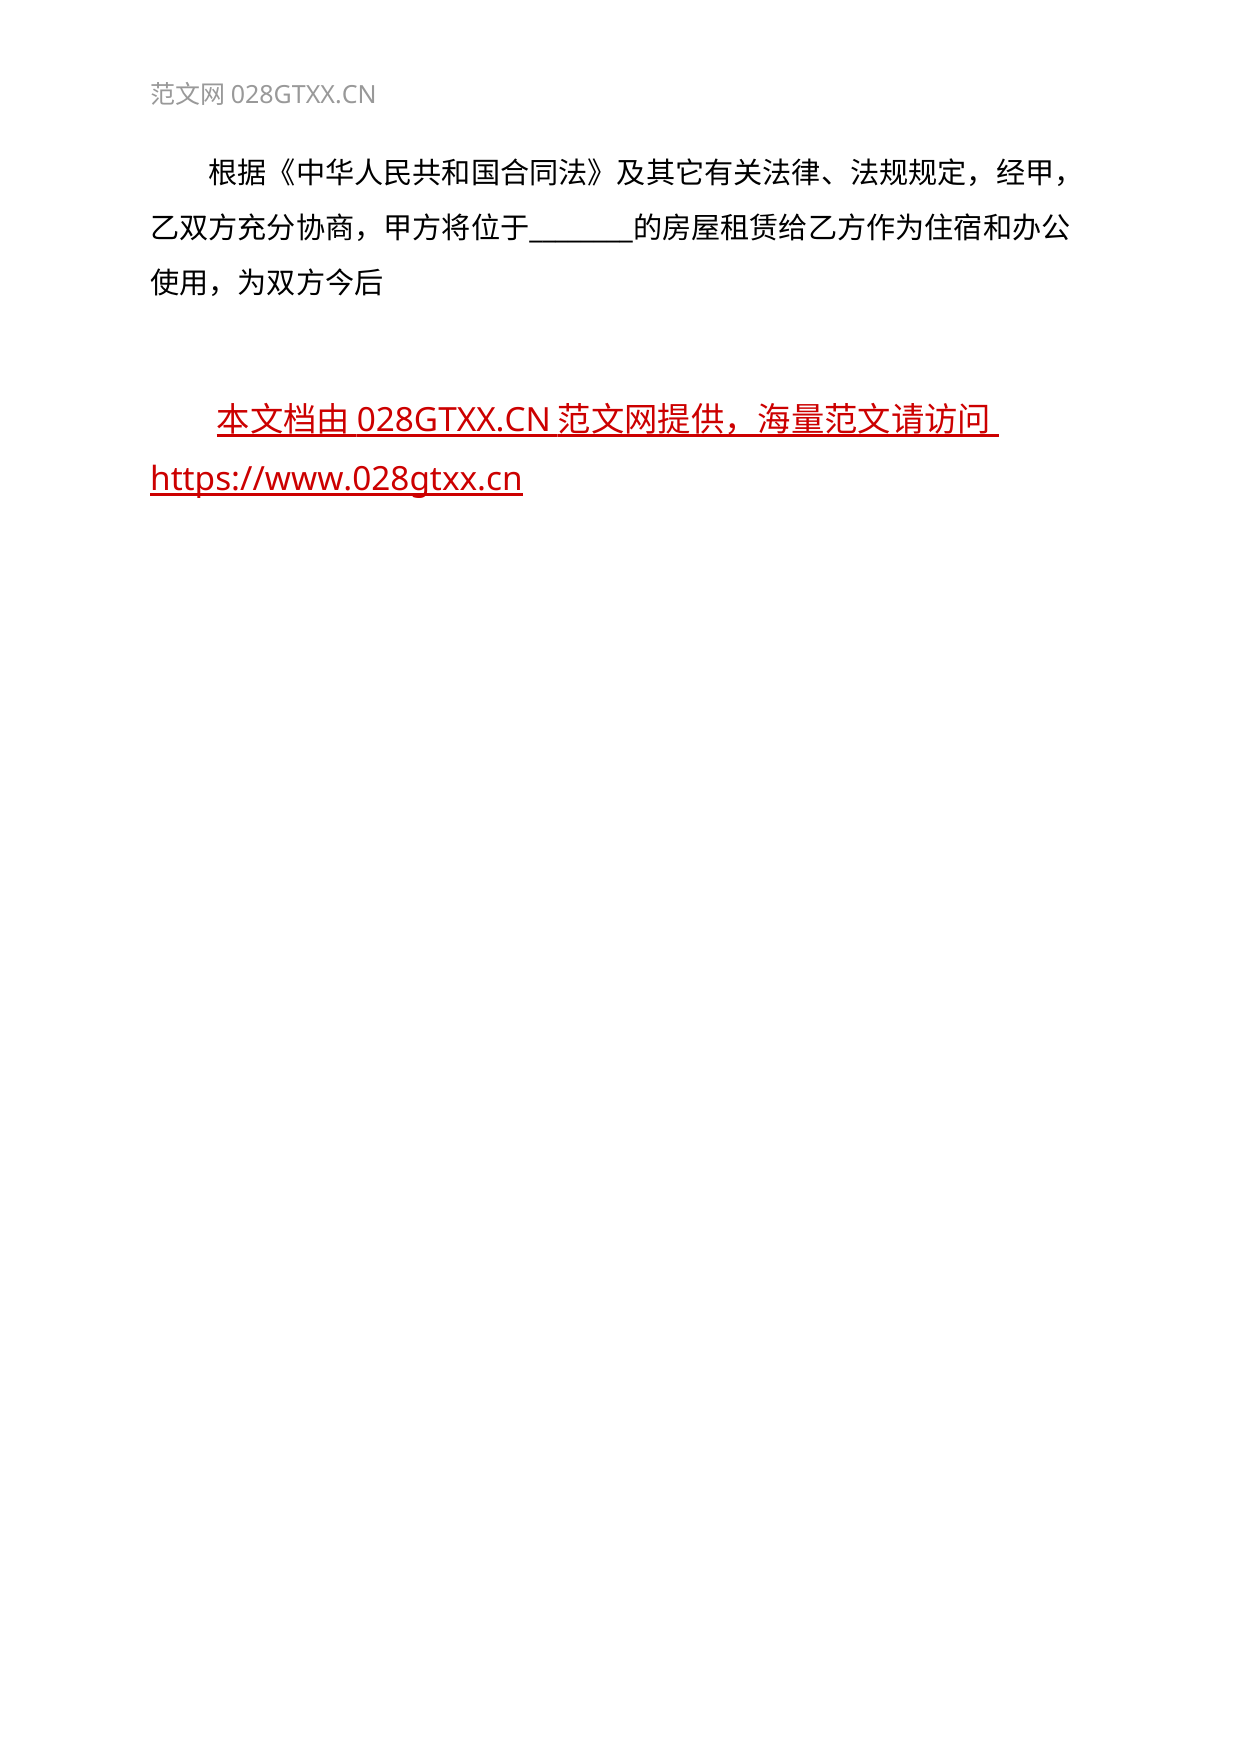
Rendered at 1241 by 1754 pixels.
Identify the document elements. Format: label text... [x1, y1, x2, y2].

text 本文档由028GTXX.CN范文网提供，海量范文请访问 https://www.028gtxx.cn [150, 393, 1090, 500]
text 根据《中华人民共和国合同法》及其它有关法律、法规规定，经甲，乙双方充分协商，甲方将位于________的房屋租赁给乙方作为住宿和办公使用，为双方今后 [150, 150, 1090, 302]
